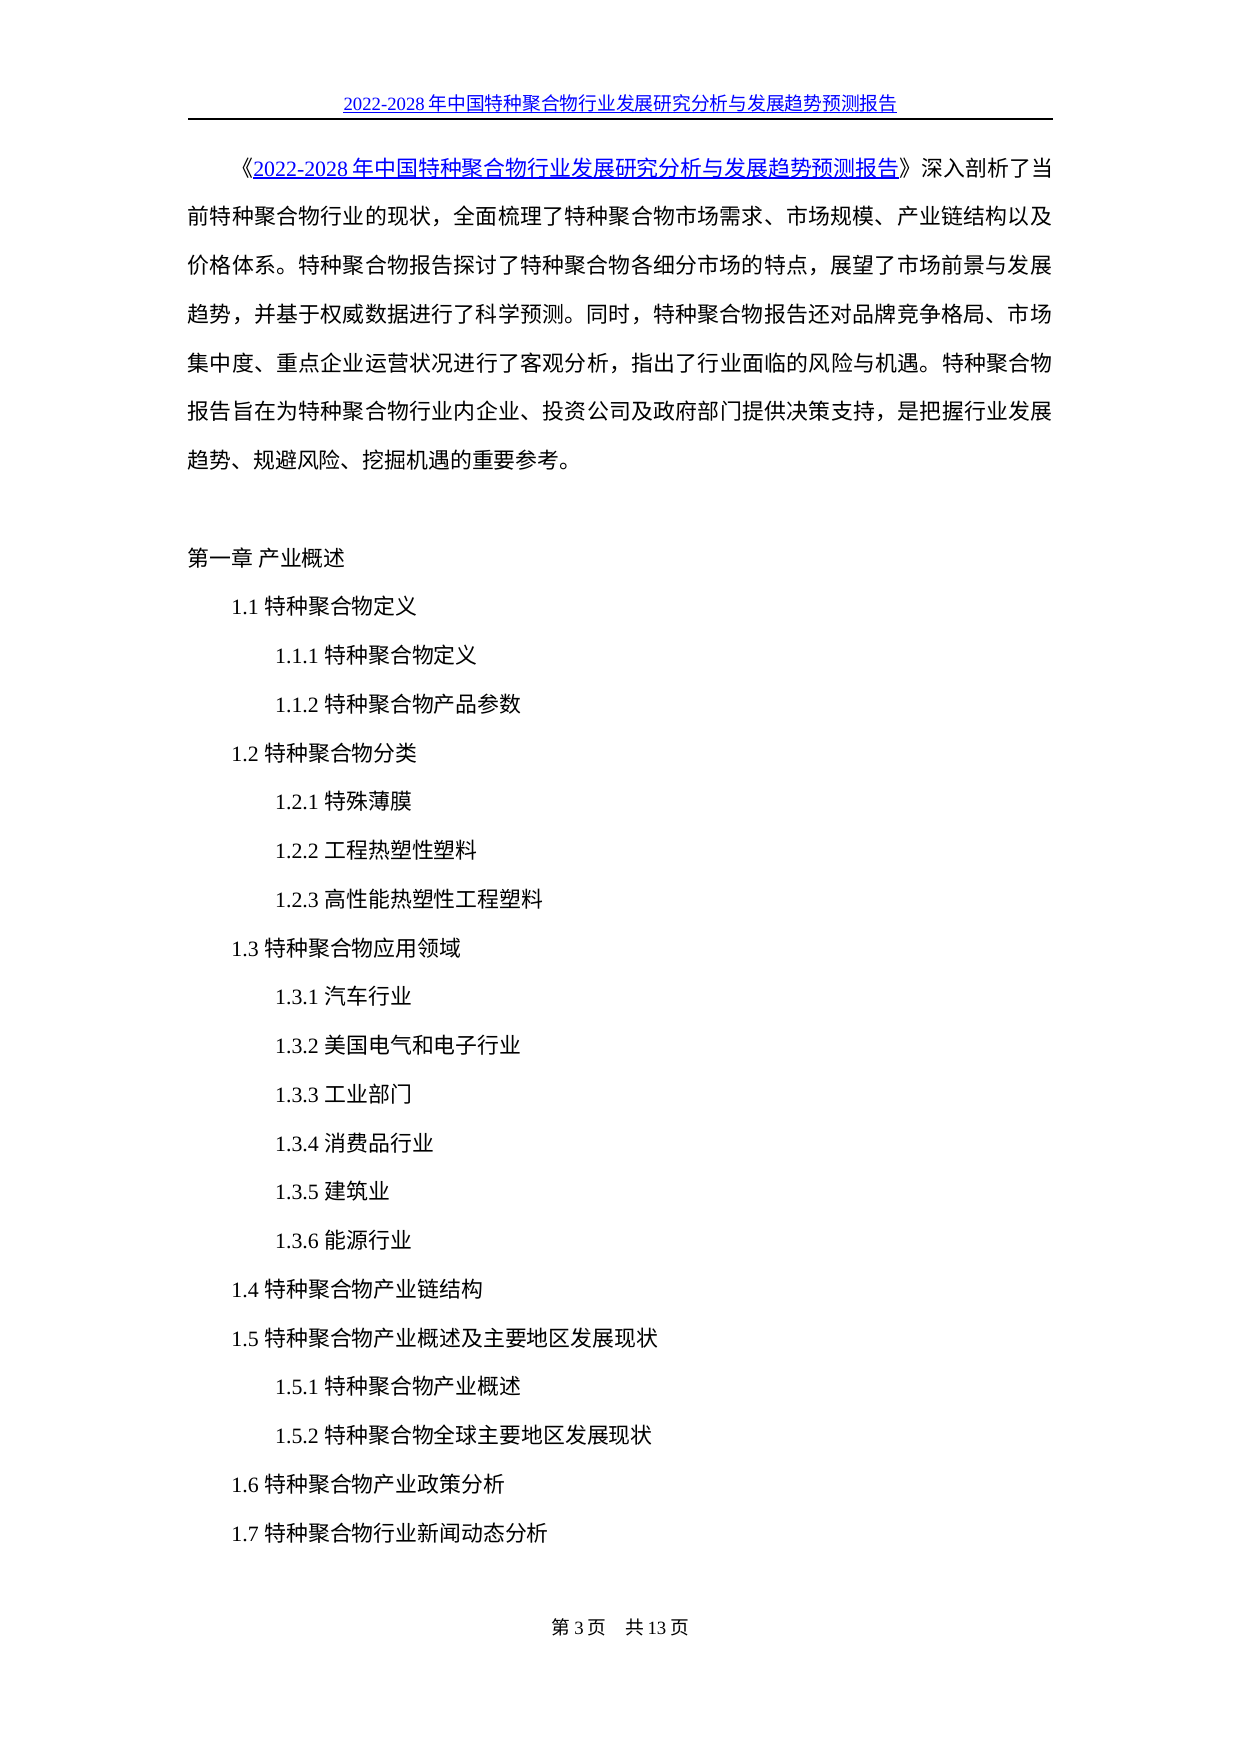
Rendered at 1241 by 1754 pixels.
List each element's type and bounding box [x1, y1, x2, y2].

text [187, 150, 1053, 1548]
